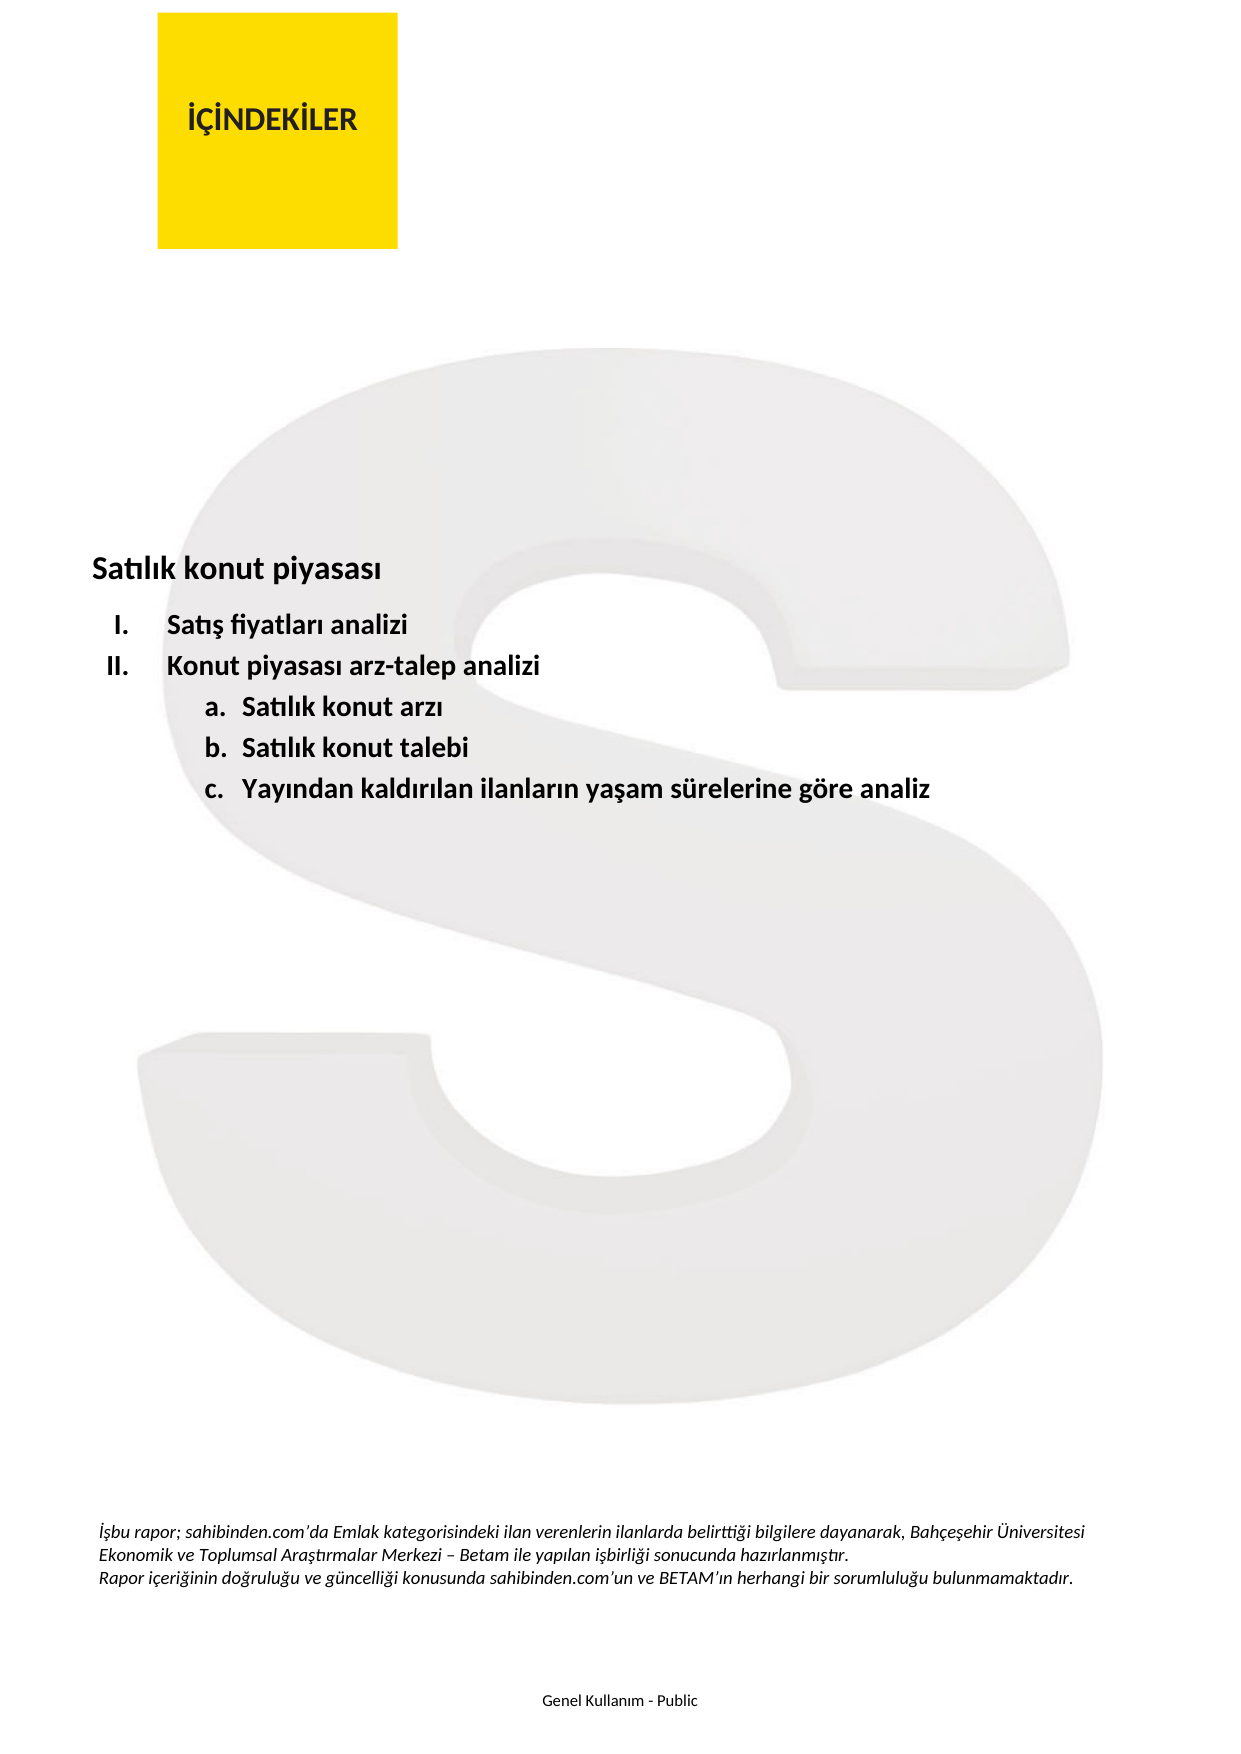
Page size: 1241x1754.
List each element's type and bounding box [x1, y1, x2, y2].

picture [133, 348, 1106, 1406]
